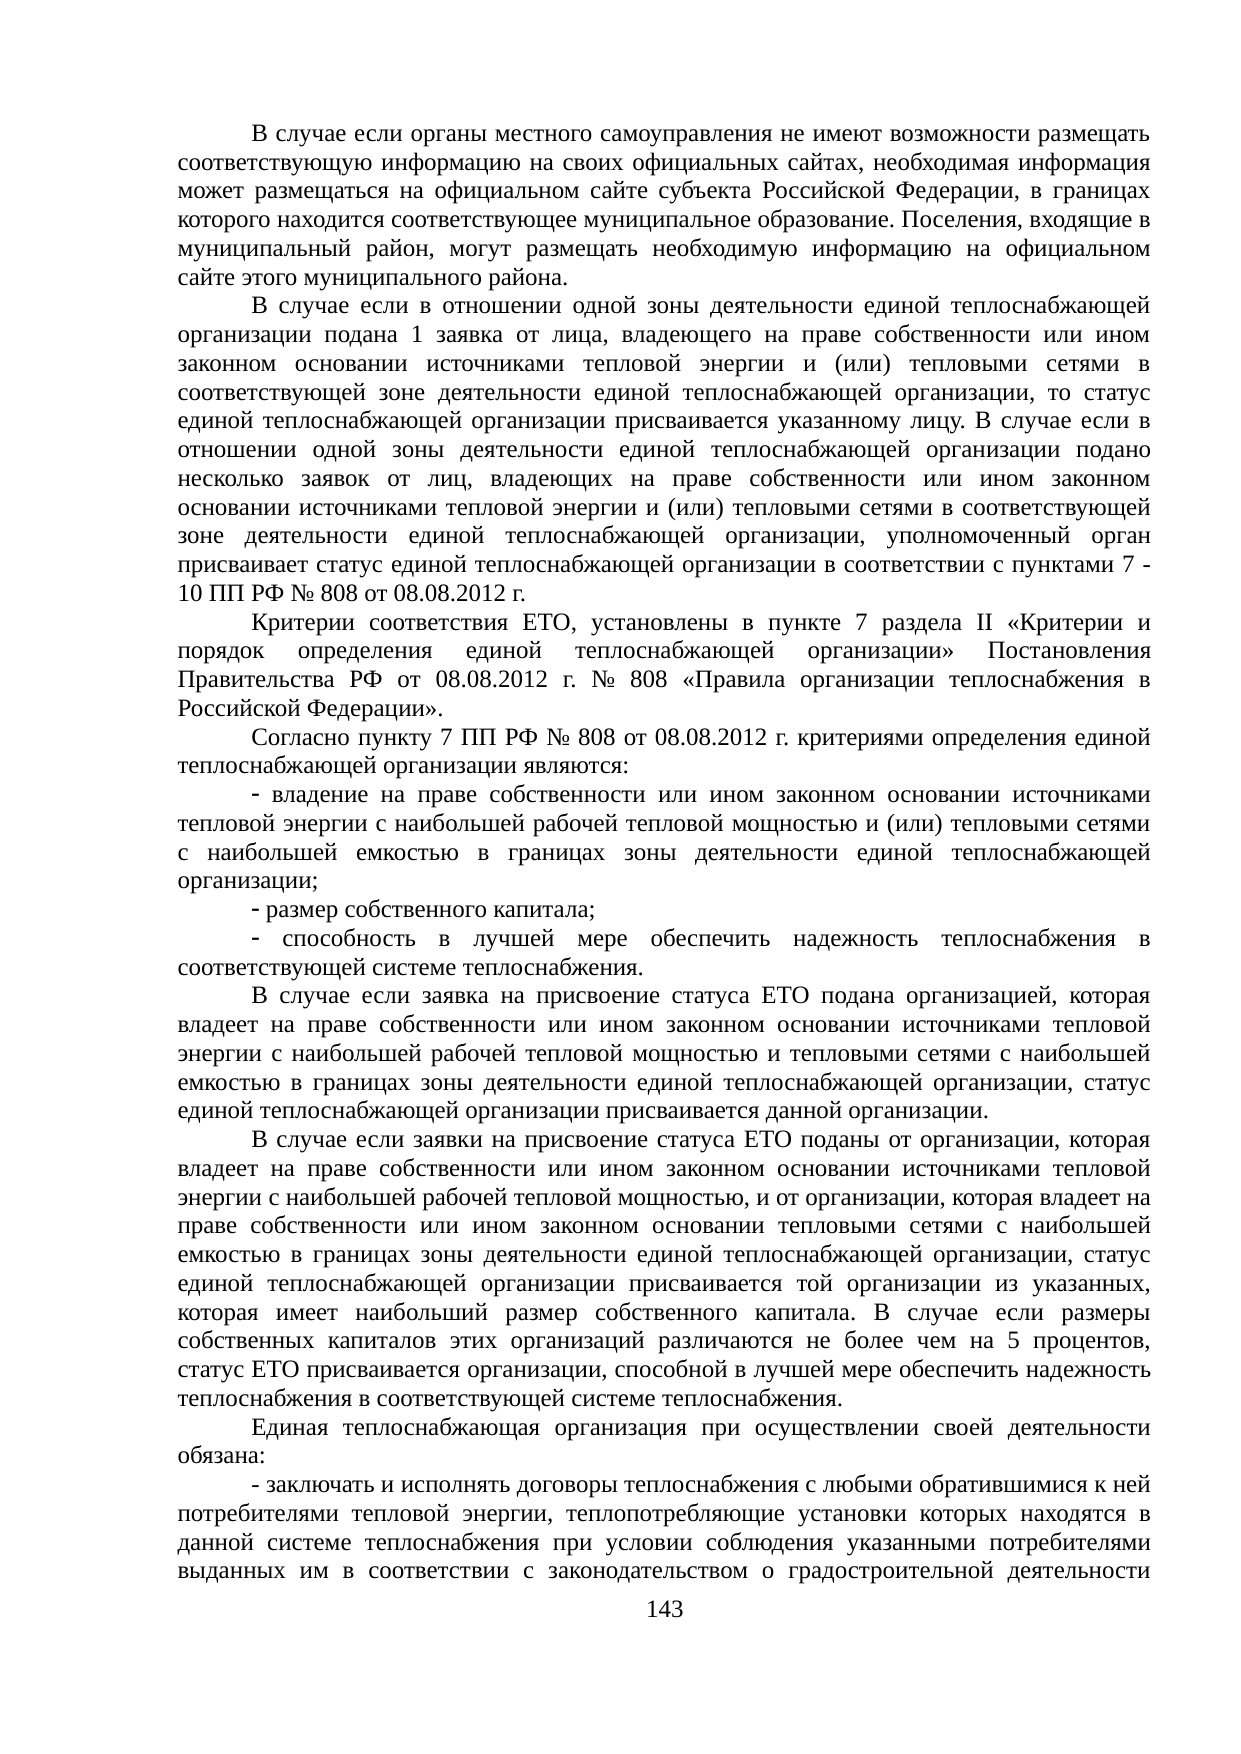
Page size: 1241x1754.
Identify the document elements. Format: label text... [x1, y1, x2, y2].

text В случае если в отношении одной зоны деятельности единой теплоснабжающей организации подана 1 заявка от лица, владеющего на праве собственности или ином законном основании источниками тепловой энергии и (или) тепловыми сетями в соответствующей зоне деятельности единой теплоснабжающей организации, то статус единой теплоснабжающей организации присваивается указанному лицу. В случае если в отношении одной зоны деятельности единой теплоснабжающей организации подано несколько заявок от лиц, владеющих на праве собственности или ином законном основании источниками тепловой энергии и (или) тепловыми сетями в соответствующей зоне деятельности единой теплоснабжающей организации, уполномоченный орган присваивает статус единой теплоснабжающей организации в соответствии с пунктами 7 -10 ПП РФ № 808 от 08.08.2012 г. [177, 291, 1152, 607]
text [177, 1469, 1152, 1584]
text Единая теплоснабжающая организация при осуществлении своей деятельности обязана: [177, 1412, 1152, 1469]
text В случае если заявки на присвоение статуса ЕТО поданы от организации, которая владеет на праве собственности или ином законном основании источниками тепловой энергии с наибольшей рабочей тепловой мощностью, и от организации, которая владеет на праве собственности или ином законном основании тепловыми сетями с наибольшей емкостью в границах зоны деятельности единой теплоснабжающей организации, статус единой теплоснабжающей организации присваивается той организации из указанных, которая имеет наибольший размер собственного капитала. В случае если размеры собственных капиталов этих организаций различаются не более чем на 5 процентов, статус ЕТО присваивается организации, способной в лучшей мере обеспечить надежность теплоснабжения в соответствующей системе теплоснабжения. [177, 1124, 1152, 1412]
text размер собственного капитала; [177, 894, 1152, 923]
text владение на праве собственности или ином законном основании источниками тепловой энергии с наибольшей рабочей тепловой мощностью и (или) тепловыми сетями с наибольшей емкостью в границах зоны деятельности единой теплоснабжающей организации; [177, 779, 1152, 894]
text способность в лучшей мере обеспечить надежность теплоснабжения в соответствующей системе теплоснабжения. [177, 923, 1152, 981]
text Критерии соответствия ЕТО, установлены в пункте 7 раздела II «Критерии и порядок определения единой теплоснабжающей организации» Постановления Правительства РФ от 08.08.2012 г. № 808 «Правила организации теплоснабжения в Российской Федерации». [177, 607, 1152, 722]
text Согласно пункту 7 ПП РФ № 808 от 08.08.2012 г. критериями определения единой теплоснабжающей организации являются: [177, 722, 1152, 779]
text В случае если органы местного самоуправления не имеют возможности размещать соответствующую информацию на своих официальных сайтах, необходимая информация может размещаться на официальном сайте субъекта Российской Федерации, в границах которого находится соответствующее муниципальное образование. Поселения, входящие в муниципальный район, могут размещать необходимую информацию на официальном сайте этого муниципального района. [177, 118, 1152, 291]
text В случае если заявка на присвоение статуса ЕТО подана организацией, которая владеет на праве собственности или ином законном основании источниками тепловой энергии с наибольшей рабочей тепловой мощностью и тепловыми сетями с наибольшей емкостью в границах зоны деятельности единой теплоснабжающей организации, статус единой теплоснабжающей организации присваивается данной организации. [177, 981, 1152, 1124]
